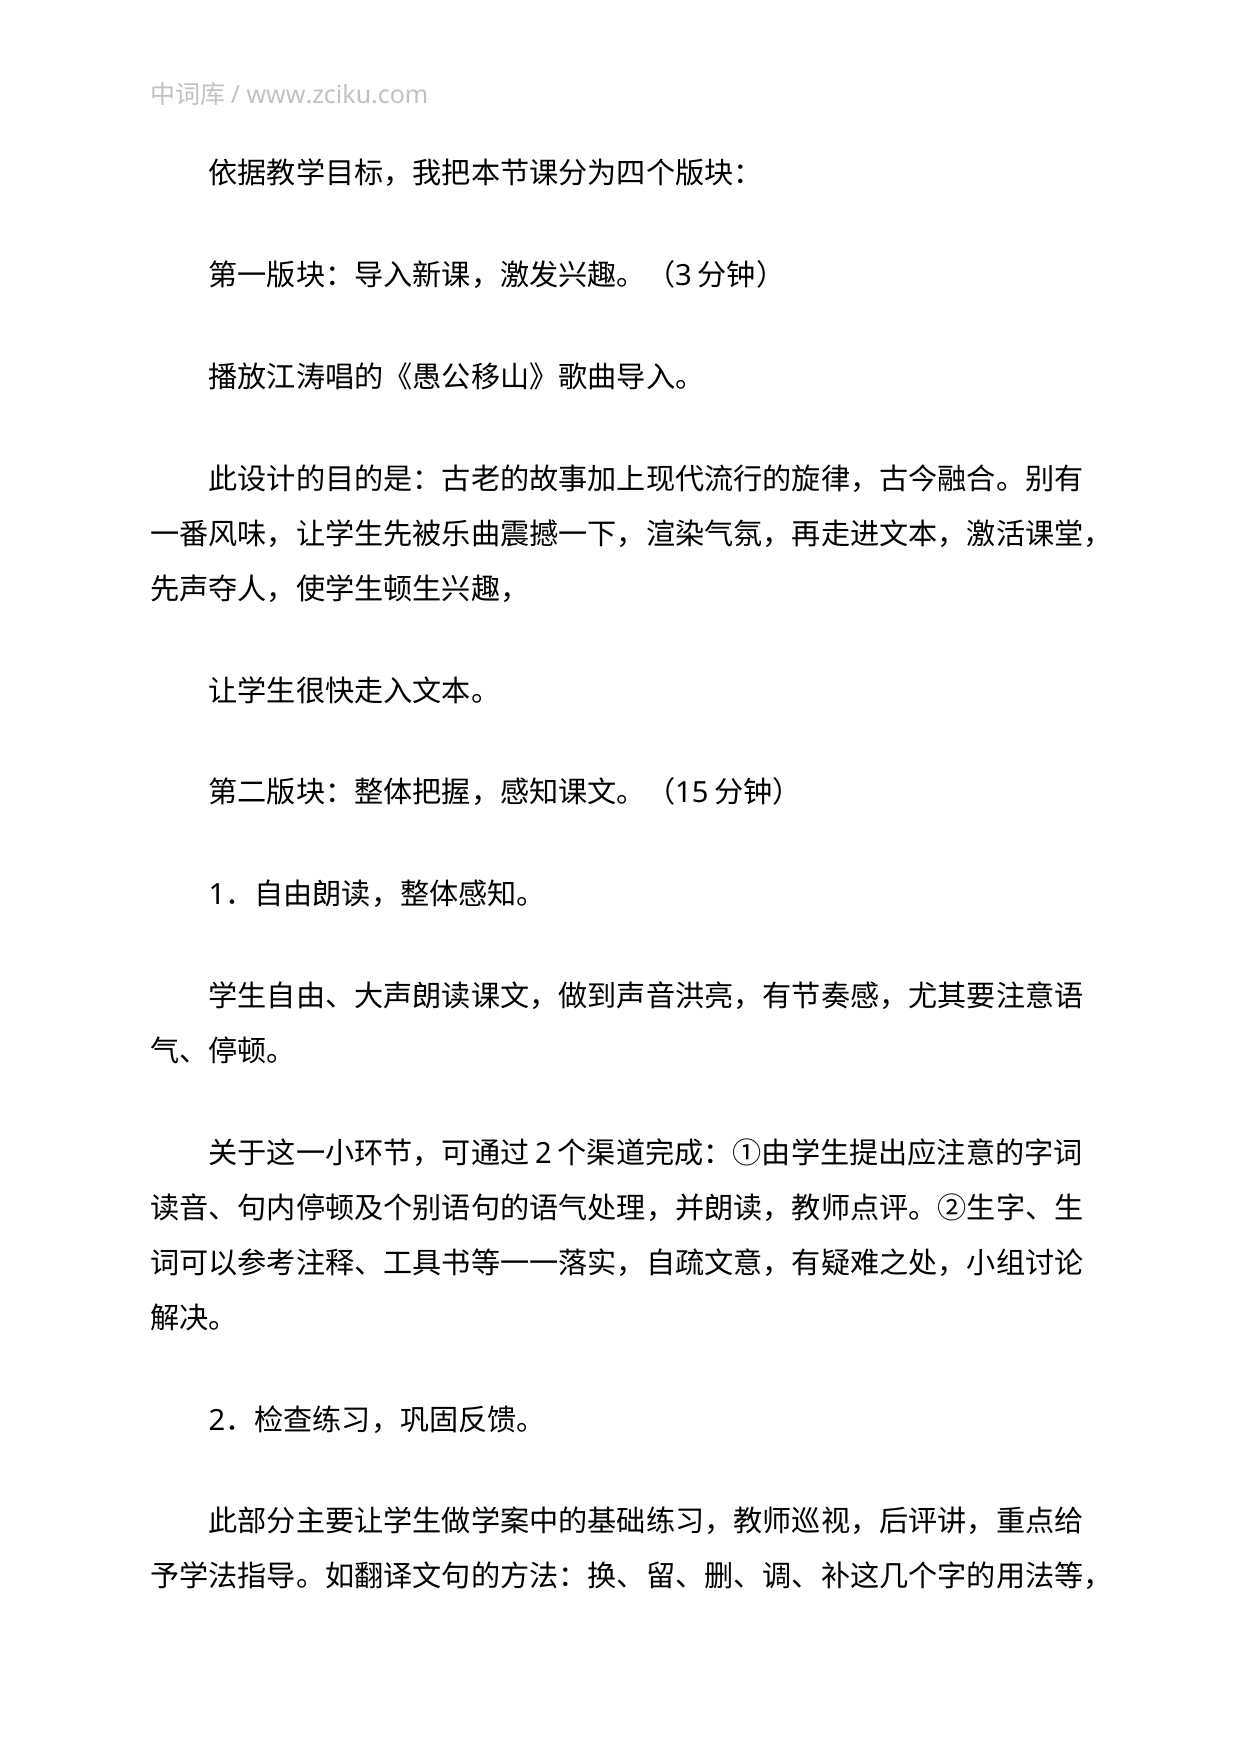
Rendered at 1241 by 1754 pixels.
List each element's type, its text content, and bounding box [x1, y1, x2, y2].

text 2．检查练习，巩固反馈。 [150, 1396, 1090, 1438]
text 此设计的目的是：古老的故事加上现代流行的旋律，古今融合。别有一番风味，让学生先被乐曲震撼一下，渲染气氛，再走进文本，激活课堂，先声夺人，使学生顿生兴趣， [150, 456, 1090, 608]
text 播放江涛唱的《愚公移山》歌曲导入。 [150, 354, 1090, 396]
text 1．自由朗读，整体感知。 [150, 871, 1090, 913]
text 第一版块：导入新课，激发兴趣。（3分钟） [150, 252, 1090, 294]
text 第二版块：整体把握，感知课文。（15分钟） [150, 769, 1090, 811]
text 让学生很快走入文本。 [150, 667, 1090, 709]
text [150, 1498, 1090, 1595]
text 学生自由、大声朗读课文，做到声音洪亮，有节奏感，尤其要注意语气、停顿。 [150, 973, 1090, 1070]
text 依据教学目标，我把本节课分为四个版块： [150, 150, 1090, 192]
text 关于这一小环节，可通过2个渠道完成：①由学生提出应注意的字词读音、句内停顿及个别语句的语气处理，并朗读，教师点评。②生字、生词可以参考注释、工具书等一一落实，自疏文意，有疑难之处，小组讨论解决。 [150, 1129, 1090, 1337]
